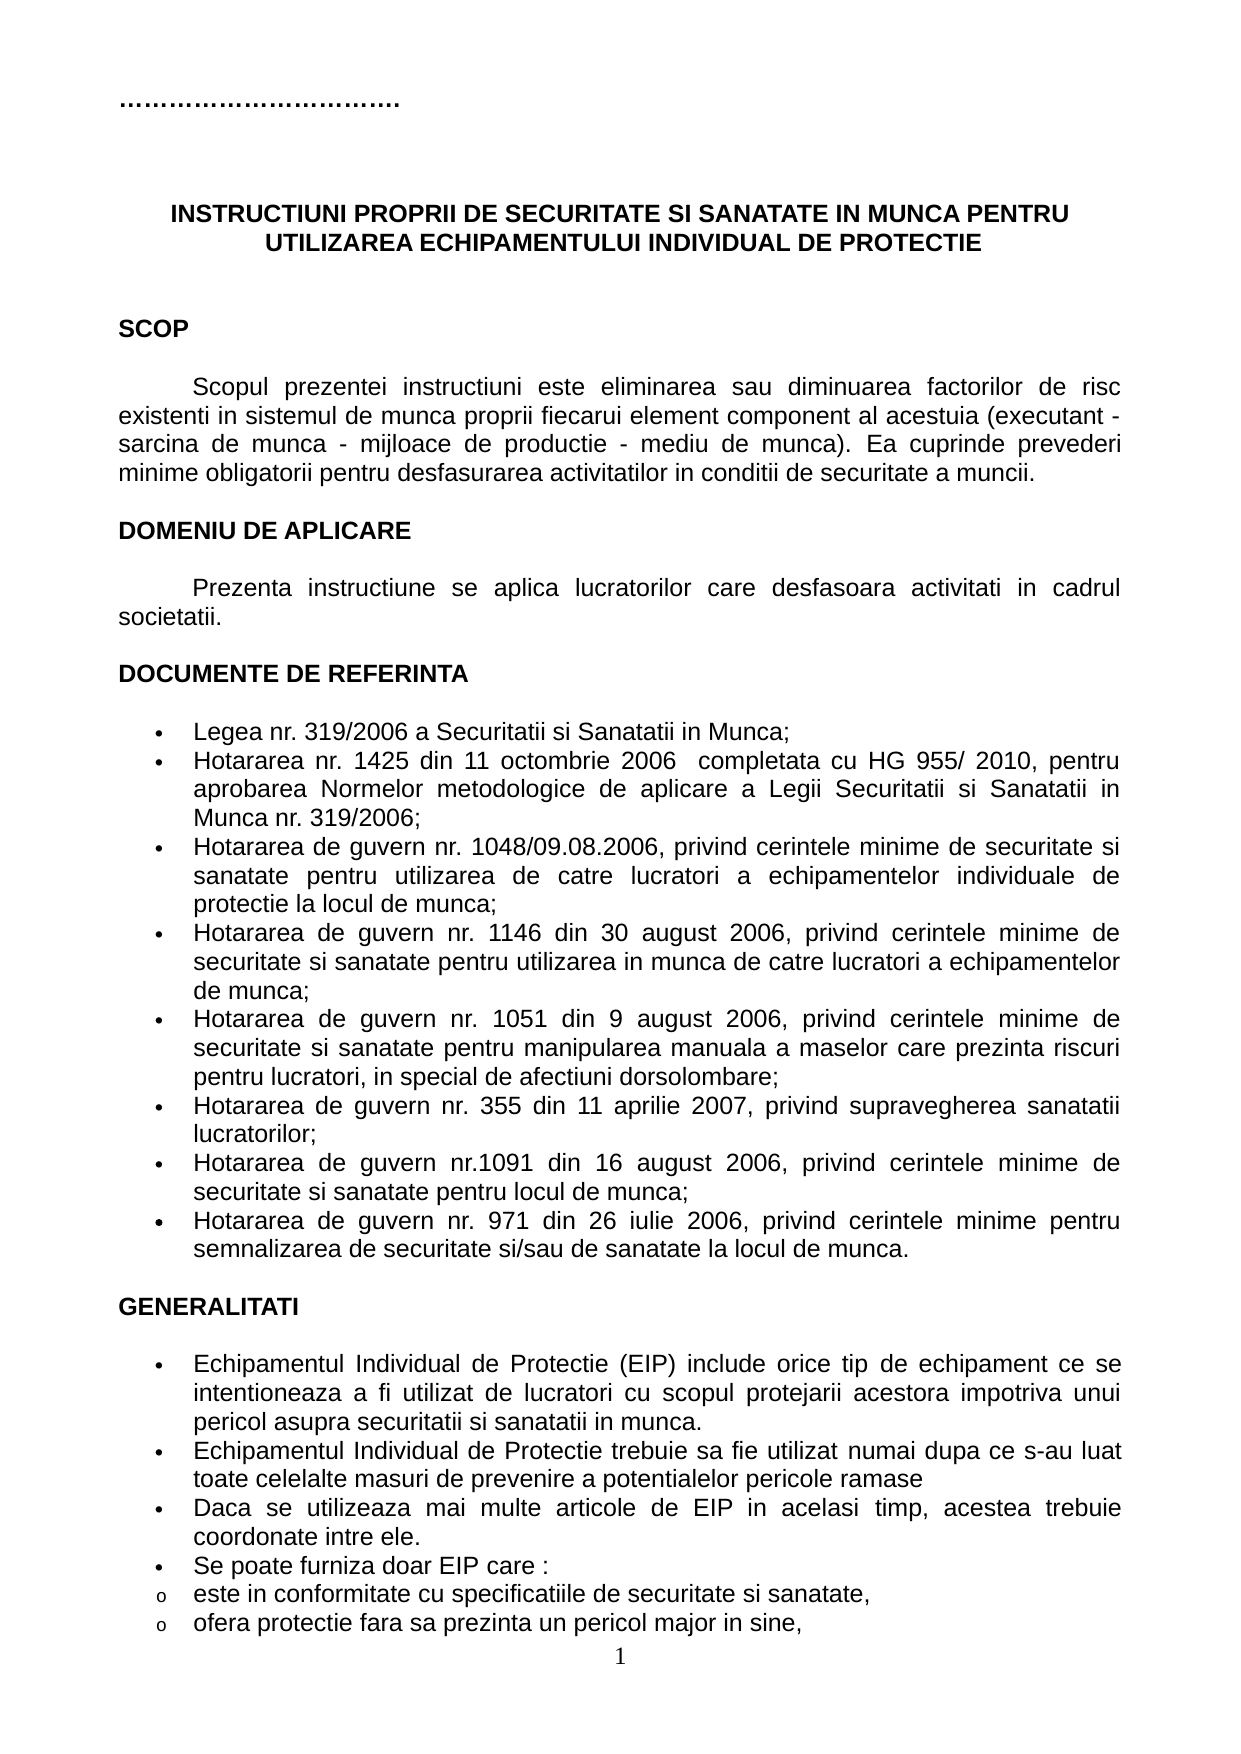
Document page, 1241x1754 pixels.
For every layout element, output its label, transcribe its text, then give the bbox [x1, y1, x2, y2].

list Echipamentul Individual de Protectie trebuie sa fie utilizat numai dupa ce s-au luat toate celelalte masuri de prevenire a potentialelor pericole ramase [156, 1436, 1122, 1493]
list Hotararea de guvern nr.1091 din 16 august 2006, privind cerintele minime de securitate si sanatate pentru locul de munca; [156, 1148, 1122, 1206]
list Hotararea de guvern nr. 1051 din 9 august 2006, privind cerintele minime de securitate si sanatate pentru manipularea manuala a maselor care prezinta riscuri pentru lucratori, in special de afectiuni dorsolombare; [156, 1004, 1122, 1091]
text INSTRUCTIUNI PROPRII DE SECURITATE SI SANATATE IN MUNCA PENTRU [118, 199, 1122, 228]
list Daca se utilizeaza mai multe articole de EIP in acelasi timp, acestea trebuie coordonate intre ele. [156, 1493, 1122, 1551]
list Hotararea de guvern nr. 355 din 11 aprilie 2007, privind supravegherea sanatatii lucratorilor; [156, 1091, 1122, 1148]
list este in conformitate cu specificatiile de securitate si sanatate, [156, 1579, 1122, 1608]
list Legea nr. 319/2006 a Securitatii si Sanatatii in Munca; [156, 717, 1122, 746]
list Hotararea de guvern nr. 1146 din 30 august 2006, privind cerintele minime de securitate si sanatate pentru utilizarea in munca de catre lucratori a echipamentelor de munca; [156, 918, 1122, 1004]
list Hotararea de guvern nr. 1048/09.08.2006, privind cerintele minime de securitate si sanatate pentru utilizarea de catre lucratori a echipamentelor individuale de protectie la locul de munca; [156, 832, 1122, 918]
text GENERALITATI [118, 1292, 1122, 1321]
list Hotararea de guvern nr. 971 din 26 iulie 2006, privind cerintele minime pentru semnalizarea de securitate si/sau de sanatate la locul de munca. [156, 1206, 1122, 1263]
list ofera protectie fara sa prezinta un pericol major in sine, [156, 1608, 1122, 1637]
text DOCUMENTE DE REFERINTA [118, 659, 1122, 688]
text UTILIZAREA ECHIPAMENTULUI INDIVIDUAL DE PROTECTIE [118, 228, 1122, 257]
text Scopul prezentei instructiuni este eliminarea sau diminuarea factorilor de risc existenti in sistemul de munca proprii fiecarui element component al acestuia (executant - sarcina de munca - mijloace de productie - mediu de munca). Ea cuprinde prevederi minime obligatorii pentru desfasurarea activitatilor in conditii de securitate a muncii. [118, 372, 1122, 487]
text SCOP [118, 314, 1122, 343]
text ……………………………. [118, 84, 1122, 113]
text Prezenta instructiune se aplica lucratorilor care desfasoara activitati in cadrul societatii. [118, 573, 1122, 631]
list Hotararea nr. 1425 din 11 octombrie 2006 completata cu HG 955/ 2010, pentru aprobarea Normelor metodologice de aplicare a Legii Securitatii si Sanatatii in Munca nr. 319/2006; [156, 746, 1122, 832]
text DOMENIU DE APLICARE [118, 516, 1122, 544]
list Echipamentul Individual de Protectie (EIP) include orice tip de echipament ce se intentioneaza a fi utilizat de lucratori cu scopul protejarii acestora impotriva unui pericol asupra securitatii si sanatatii in munca. [156, 1349, 1122, 1436]
list Se poate furniza doar EIP care : [156, 1551, 1122, 1579]
